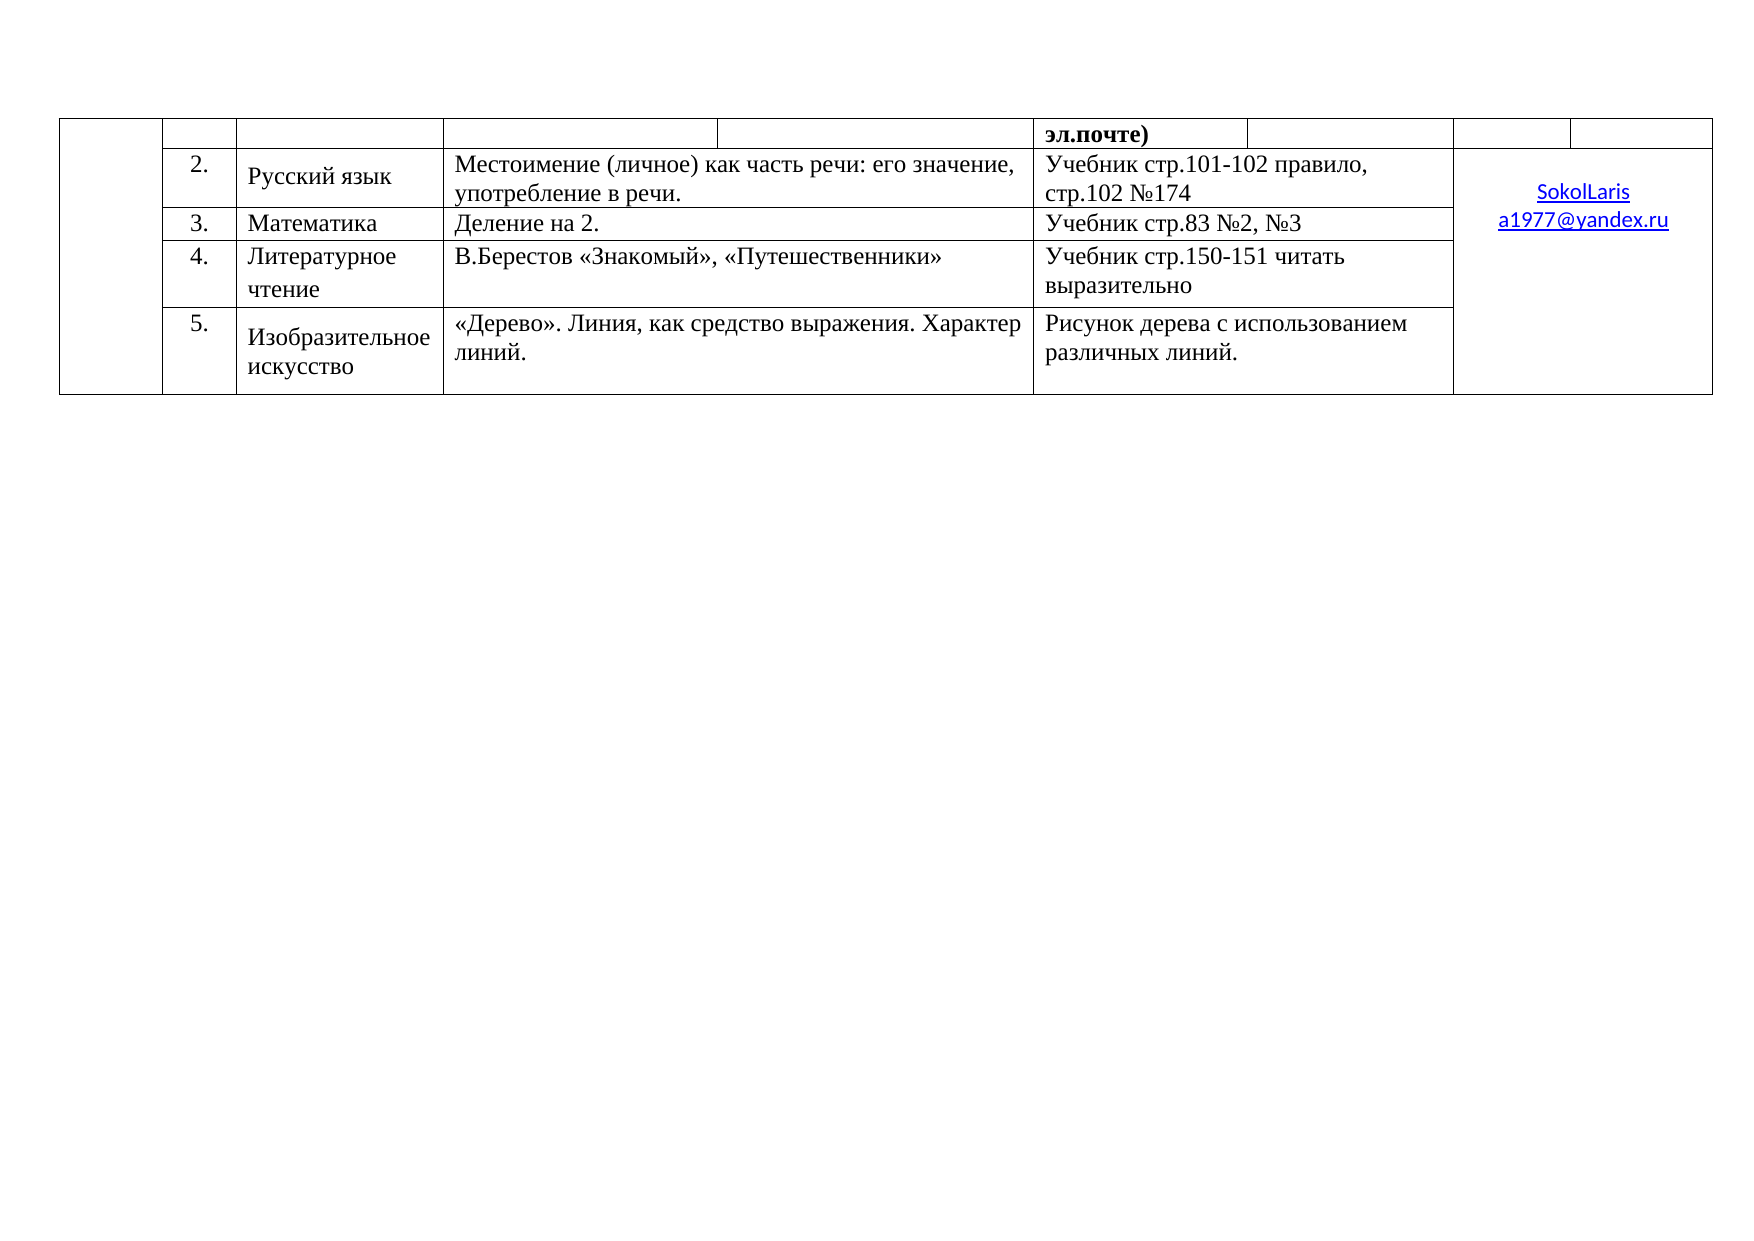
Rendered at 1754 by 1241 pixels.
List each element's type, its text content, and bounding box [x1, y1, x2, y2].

table_cell Рисунок дерева с использованием различных линий. [1034, 308, 1453, 394]
table_cell 4. [163, 241, 236, 307]
table_cell 3. [163, 208, 236, 240]
table_cell Математика [237, 208, 443, 240]
table_cell «Дерево». Линия, как средство выражения. Характер линий. [444, 308, 1033, 394]
table_cell SokolLarisa1977@yandex.ru [1454, 149, 1712, 394]
table_cell Русский язык [237, 149, 443, 207]
table_cell Учебник стр.83 №2, №3 [1034, 208, 1453, 240]
table_cell Учебник стр.101-102 правило, стр.102 №174 [1034, 149, 1453, 207]
table_cell Учебник стр.150-151 читать выразительно [1034, 241, 1453, 307]
table_cell Литературное чтение [237, 241, 443, 307]
table_cell Деление на 2. [444, 208, 1033, 240]
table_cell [444, 119, 717, 148]
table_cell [718, 119, 1033, 148]
table_cell Местоимение (личное) как часть речи: его значение, употребление в речи. [444, 149, 1033, 207]
table_cell 5. [163, 308, 236, 394]
table_cell 2. [163, 149, 236, 207]
table_cell В.Берестов «Знакомый», «Путешественники» [444, 241, 1033, 307]
table_cell Изобразительное искусство [237, 308, 443, 394]
